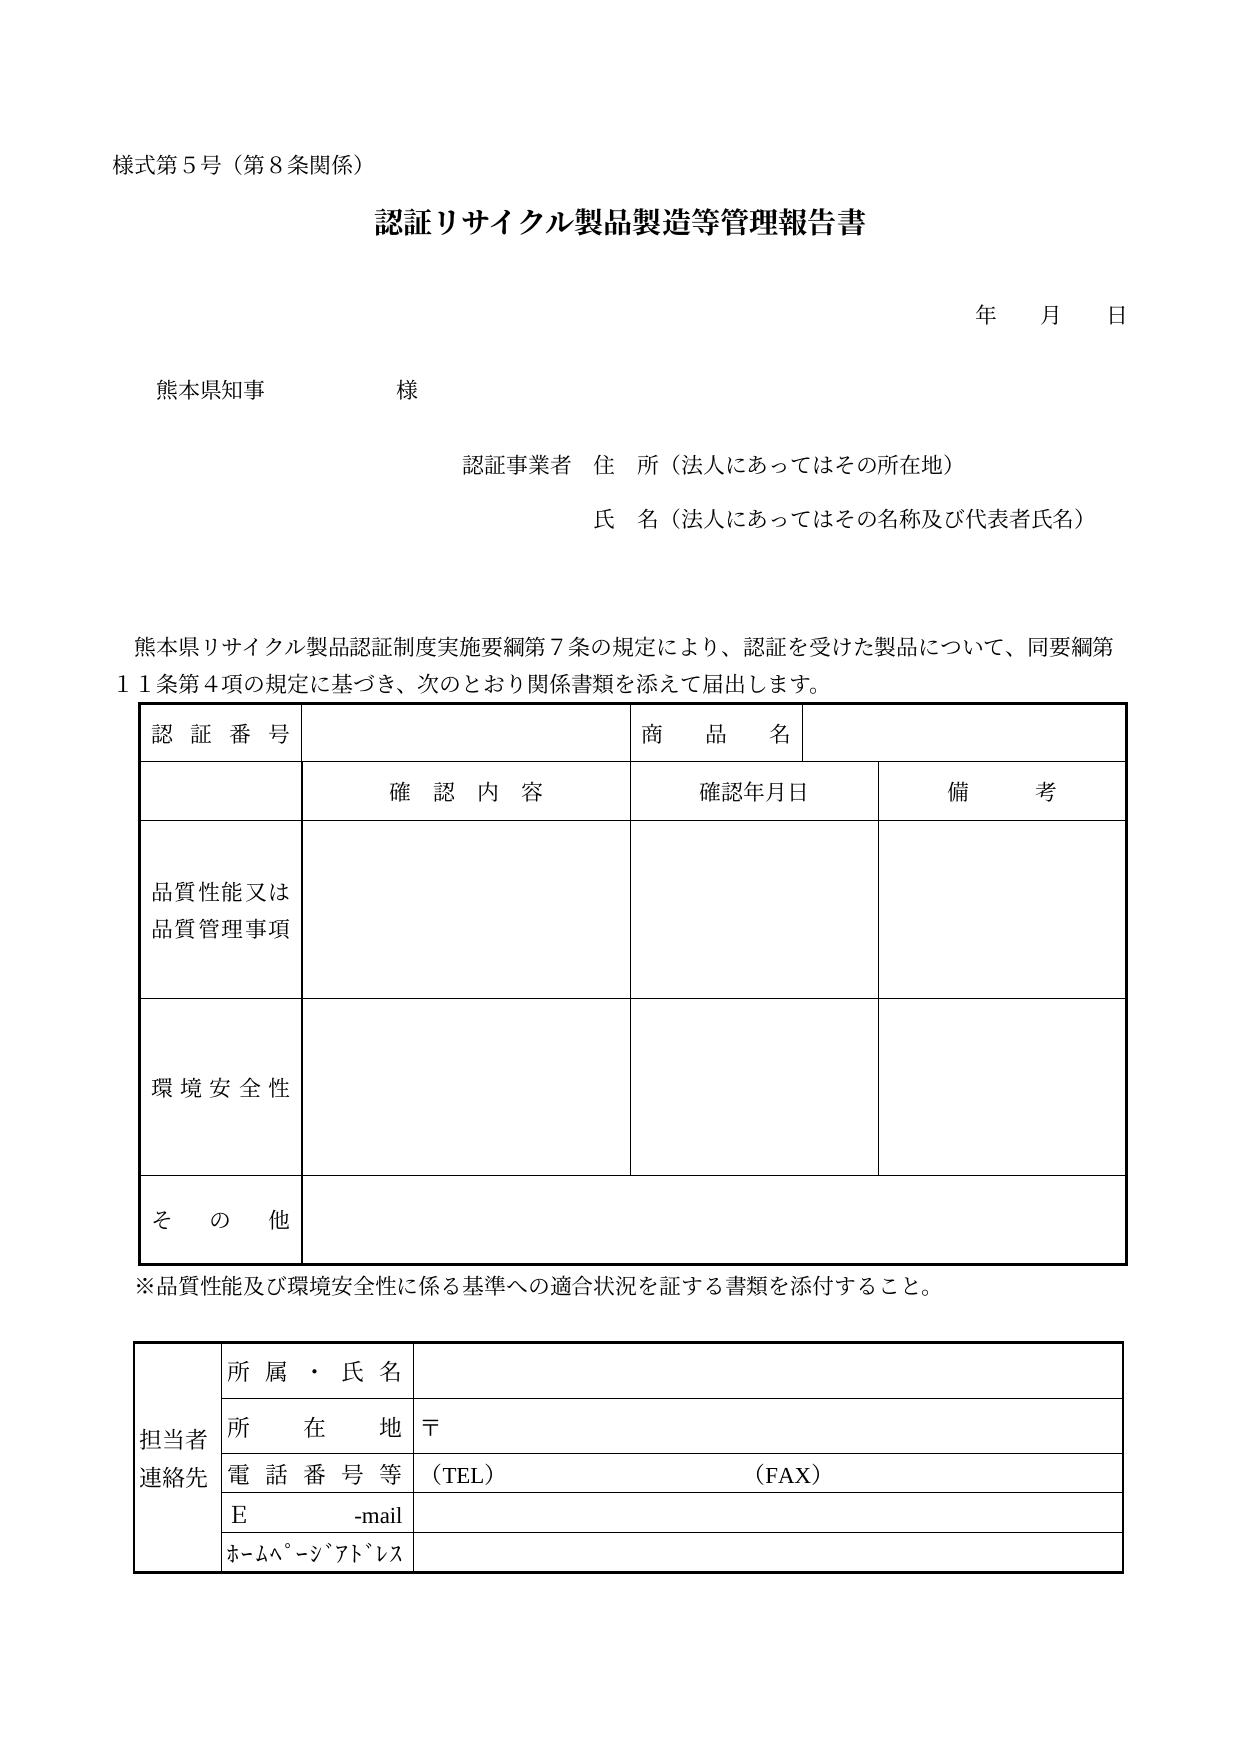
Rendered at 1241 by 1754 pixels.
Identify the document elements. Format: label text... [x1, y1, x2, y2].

table_cell [414, 1493, 1122, 1532]
table_header 担当者 連絡先 [135, 1344, 221, 1571]
text 様式第５号（第８条関係） [112, 146, 1128, 183]
text 年 月 日 [112, 296, 1128, 333]
text 認証事業者 住 所（法人にあってはその所在地） [112, 446, 1128, 483]
table_cell 電話番号等 [222, 1454, 413, 1492]
table_cell [879, 821, 1125, 997]
text 熊本県知事 様 [112, 371, 1128, 408]
table_cell 品質性能又は品質管理事項 [141, 821, 301, 997]
table_cell [631, 999, 878, 1175]
table_cell [303, 821, 630, 997]
text 熊本県リサイクル製品認証制度実施要綱第７条の規定により、認証を受けた製品について、同要綱第１１条第４項の規定に基づき、次のとおり関係書類を添えて届出します。 [112, 627, 1128, 702]
table_cell [141, 762, 301, 820]
table_cell [879, 999, 1125, 1175]
table_cell [631, 821, 878, 997]
table_header [803, 705, 1125, 761]
table_cell [303, 1176, 1125, 1263]
table_header 商品名 [631, 705, 802, 761]
table_cell [303, 999, 630, 1175]
table_cell 所 在 地 [222, 1399, 413, 1453]
table_cell 〒 [414, 1399, 1122, 1453]
text ※品質性能及び環境安全性に係る基準への適合状況を証する書類を添付すること。 [112, 1266, 1128, 1304]
table_cell ﾎｰﾑﾍﾟｰｼﾞｱﾄﾞﾚｽ [222, 1533, 413, 1571]
text 認証リサイクル製品製造等管理報告書 [112, 183, 1128, 258]
table_cell その他 [141, 1176, 301, 1263]
table_header 所属・氏名 [222, 1344, 413, 1397]
table_cell 環境安全性 [141, 999, 301, 1175]
table_cell （TEL） （FAX） [414, 1454, 1122, 1492]
table_cell Ｅ-mail [222, 1493, 413, 1532]
table_cell 確認年月日 [631, 762, 878, 820]
table_cell 備 考 [879, 762, 1125, 820]
text 氏 名（法人にあってはその名称及び代表者氏名） [112, 499, 1128, 536]
table_header [302, 705, 630, 761]
table_header [414, 1344, 1122, 1397]
table_cell [414, 1533, 1122, 1571]
table_header 認証番号 [141, 705, 301, 761]
table_cell 確 認 内 容 [303, 762, 630, 820]
